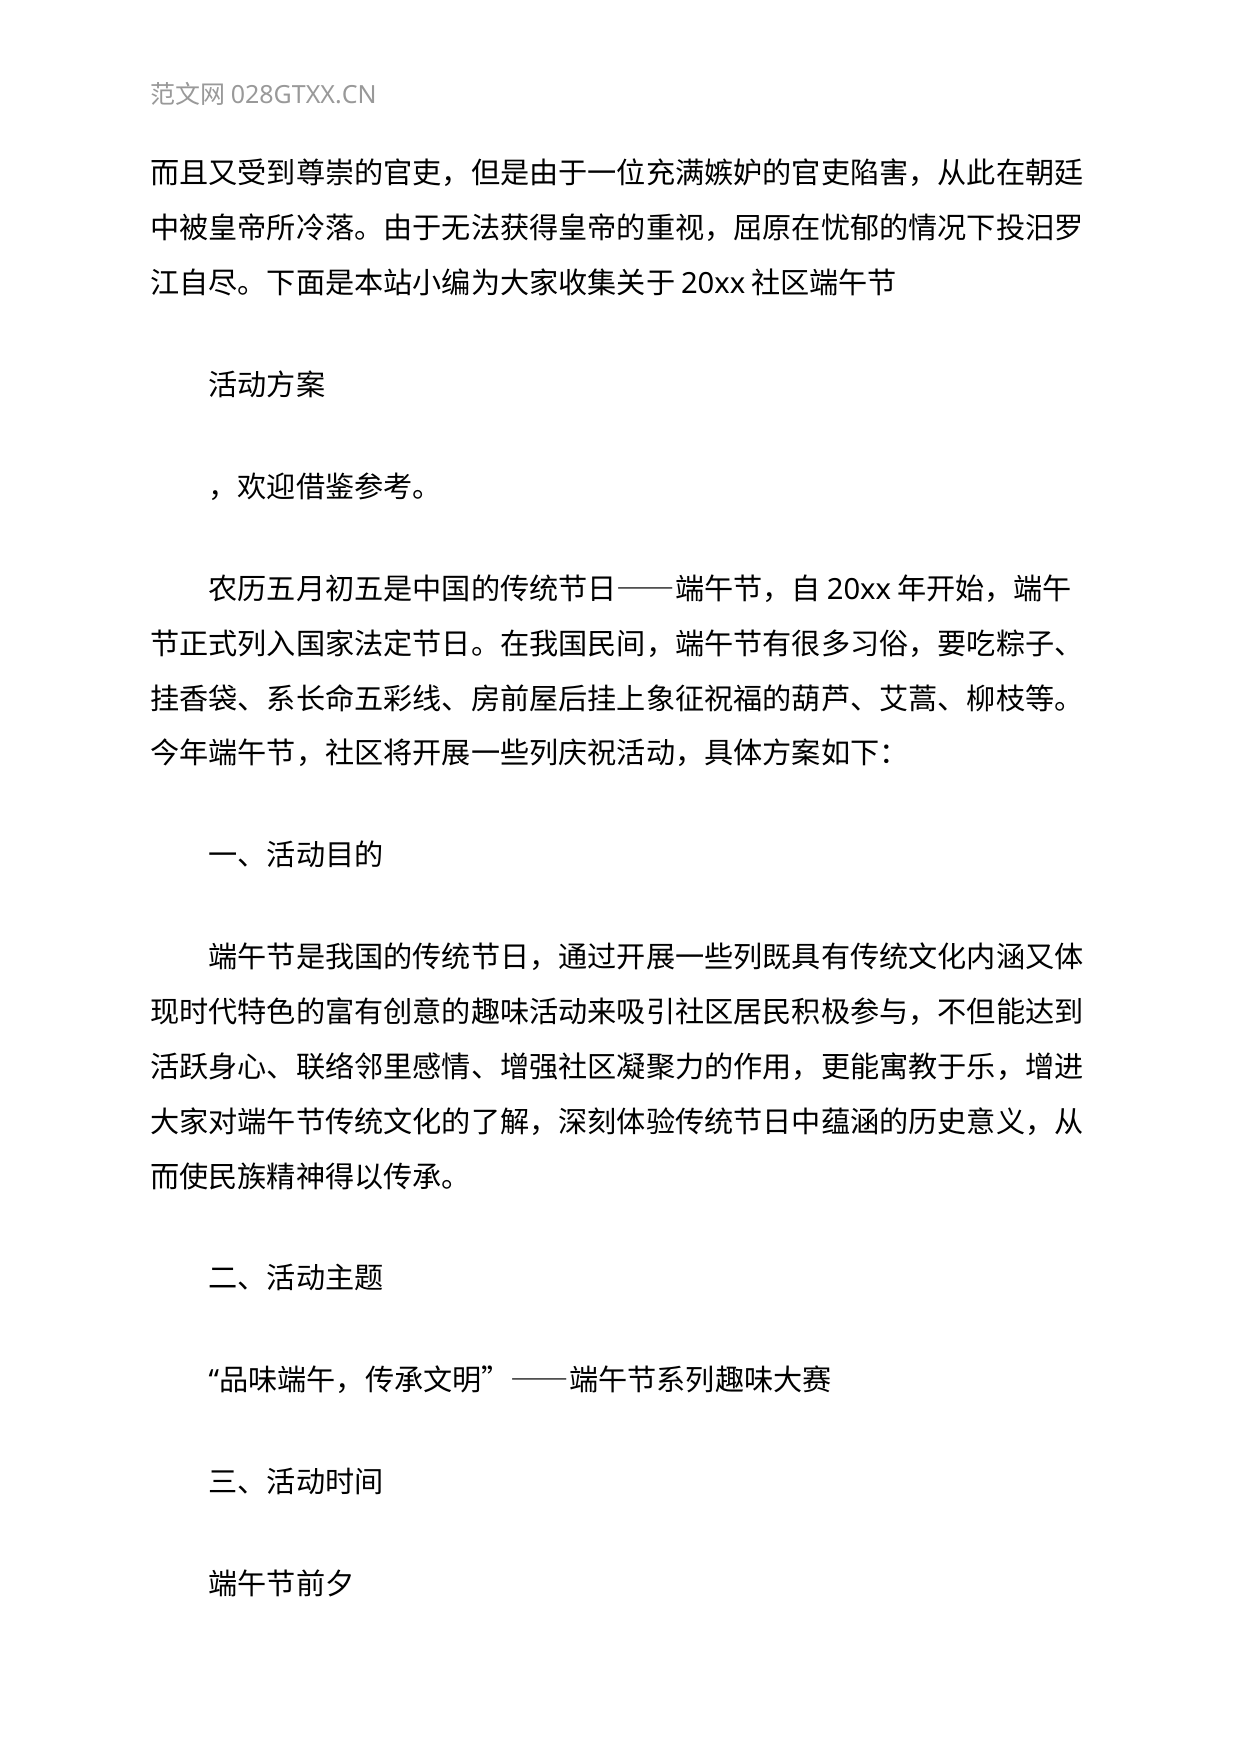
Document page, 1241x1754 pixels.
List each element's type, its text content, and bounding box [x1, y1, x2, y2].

text 农历五月初五是中国的传统节日——端午节，自20xx年开始，端午节正式列入国家法定节日。在我国民间，端午节有很多习俗，要吃粽子、挂香袋、系长命五彩线、房前屋后挂上象征祝福的葫芦、艾蒿、柳枝等。今年端午节，社区将开展一些列庆祝活动，具体方案如下： [150, 565, 1090, 772]
text “品味端午，传承文明”——端午节系列趣味大赛 [150, 1357, 1090, 1399]
text 一、活动目的 [150, 832, 1090, 874]
text 活动方案 [150, 362, 1090, 404]
text 端午节前夕 [150, 1561, 1090, 1603]
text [150, 150, 1090, 302]
text 三、活动时间 [150, 1459, 1090, 1501]
text 端午节是我国的传统节日，通过开展一些列既具有传统文化内涵又体现时代特色的富有创意的趣味活动来吸引社区居民积极参与，不但能达到活跃身心、联络邻里感情、增强社区凝聚力的作用，更能寓教于乐，增进大家对端午节传统文化的了解，深刻体验传统节日中蕴涵的历史意义，从而使民族精神得以传承。 [150, 934, 1090, 1196]
text 二、活动主题 [150, 1255, 1090, 1297]
text ，欢迎借鉴参考。 [150, 463, 1090, 506]
